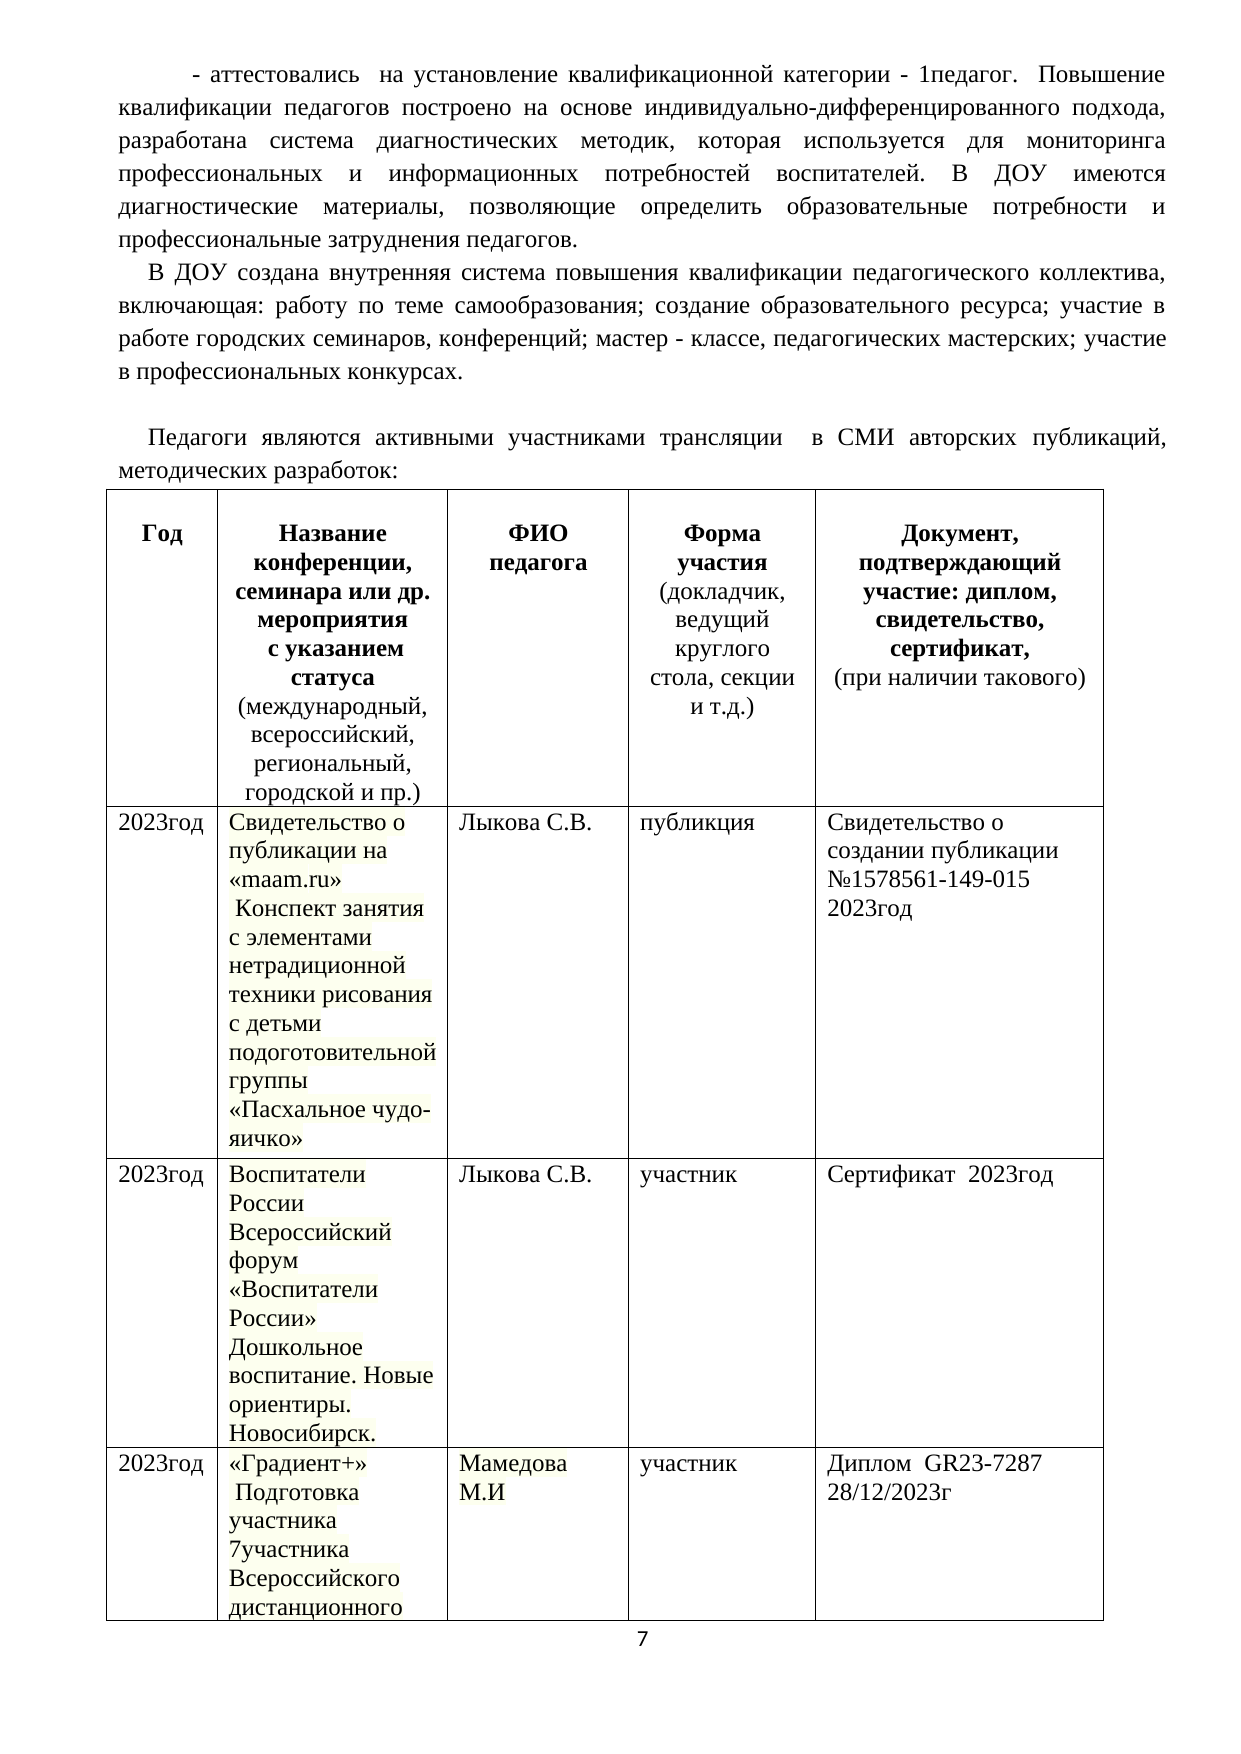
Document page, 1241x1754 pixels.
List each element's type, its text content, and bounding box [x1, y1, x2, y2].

table_cell участник [629, 1448, 815, 1620]
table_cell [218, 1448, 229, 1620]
table_cell «Градиент+» Подготовка участника 7участника Всероссийского дистанционного конкурса детских рисунков «Новогодняя сказка» [337, 1448, 447, 1620]
table_cell Лыкова С.В. [448, 807, 628, 1158]
table_header ФИО педагога [448, 490, 628, 806]
table_cell публикция [629, 807, 815, 1158]
table_cell Свидетельство о создании публикации №1578561-149-015 2023год [816, 807, 1103, 1158]
table_cell участник [629, 1159, 815, 1447]
text В ДОУ создана внутренняя система повышения квалификации педагогического коллектива, включающая: работу по теме самообразования; создание образовательного ресурса; участие в работе городских семинаров, конференций; мастер - классе, педагогических мастерских; участие в профессиональных конкурсах. [118, 257, 1167, 385]
table_header Форма участия (докладчик, ведущий круглого стола, секции и т.д.) [629, 490, 815, 806]
text - аттестовались на установление квалификационной категории - 1педагог. Повышение квалификации педагогов построено на основе индивидуально-дифференцированного подхода, разработана система диагностических методик, которая используется для мониторинга профессиональных и информационных потребностей воспитателей. В ДОУ имеются диагностические материалы, позволяющие определить образовательные потребности и профессиональные затруднения педагогов. [118, 59, 1167, 253]
table_cell 2023год [107, 1448, 217, 1620]
table_header Название конференции, семинара или др. мероприятия с указанием статуса (международный, всероссийский, региональный, городской и пр.) [218, 490, 447, 806]
table_cell 2023год [107, 807, 217, 1158]
table_cell Лыкова С.В. [448, 1159, 628, 1447]
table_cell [816, 1448, 1103, 1620]
table_cell Мамедова М.И [448, 1448, 628, 1620]
table_cell Свидетельство о публикации на «maam.ru» Конспект занятия с элементами нетрадиционной техники рисования с детьми подоготовительной группы «Пасхальное чудо-яичко» [218, 807, 447, 1158]
table_cell Сертификат 2023год [816, 1159, 1103, 1447]
list Педагоги являются активными участниками трансляции в СМИ авторских публикаций, методических разработок: [118, 422, 1167, 484]
table_cell Воспитатели России Всероссийский форум «Воспитатели России» Дошкольное воспитание. Новые ориентиры. Новосибирск. [298, 1159, 447, 1447]
table_header Год [107, 490, 217, 806]
table_header Документ, подтверждающий участие: диплом, свидетельство, сертификат, (при наличии такового) [816, 490, 1103, 806]
table_cell 2023год [107, 1159, 217, 1447]
